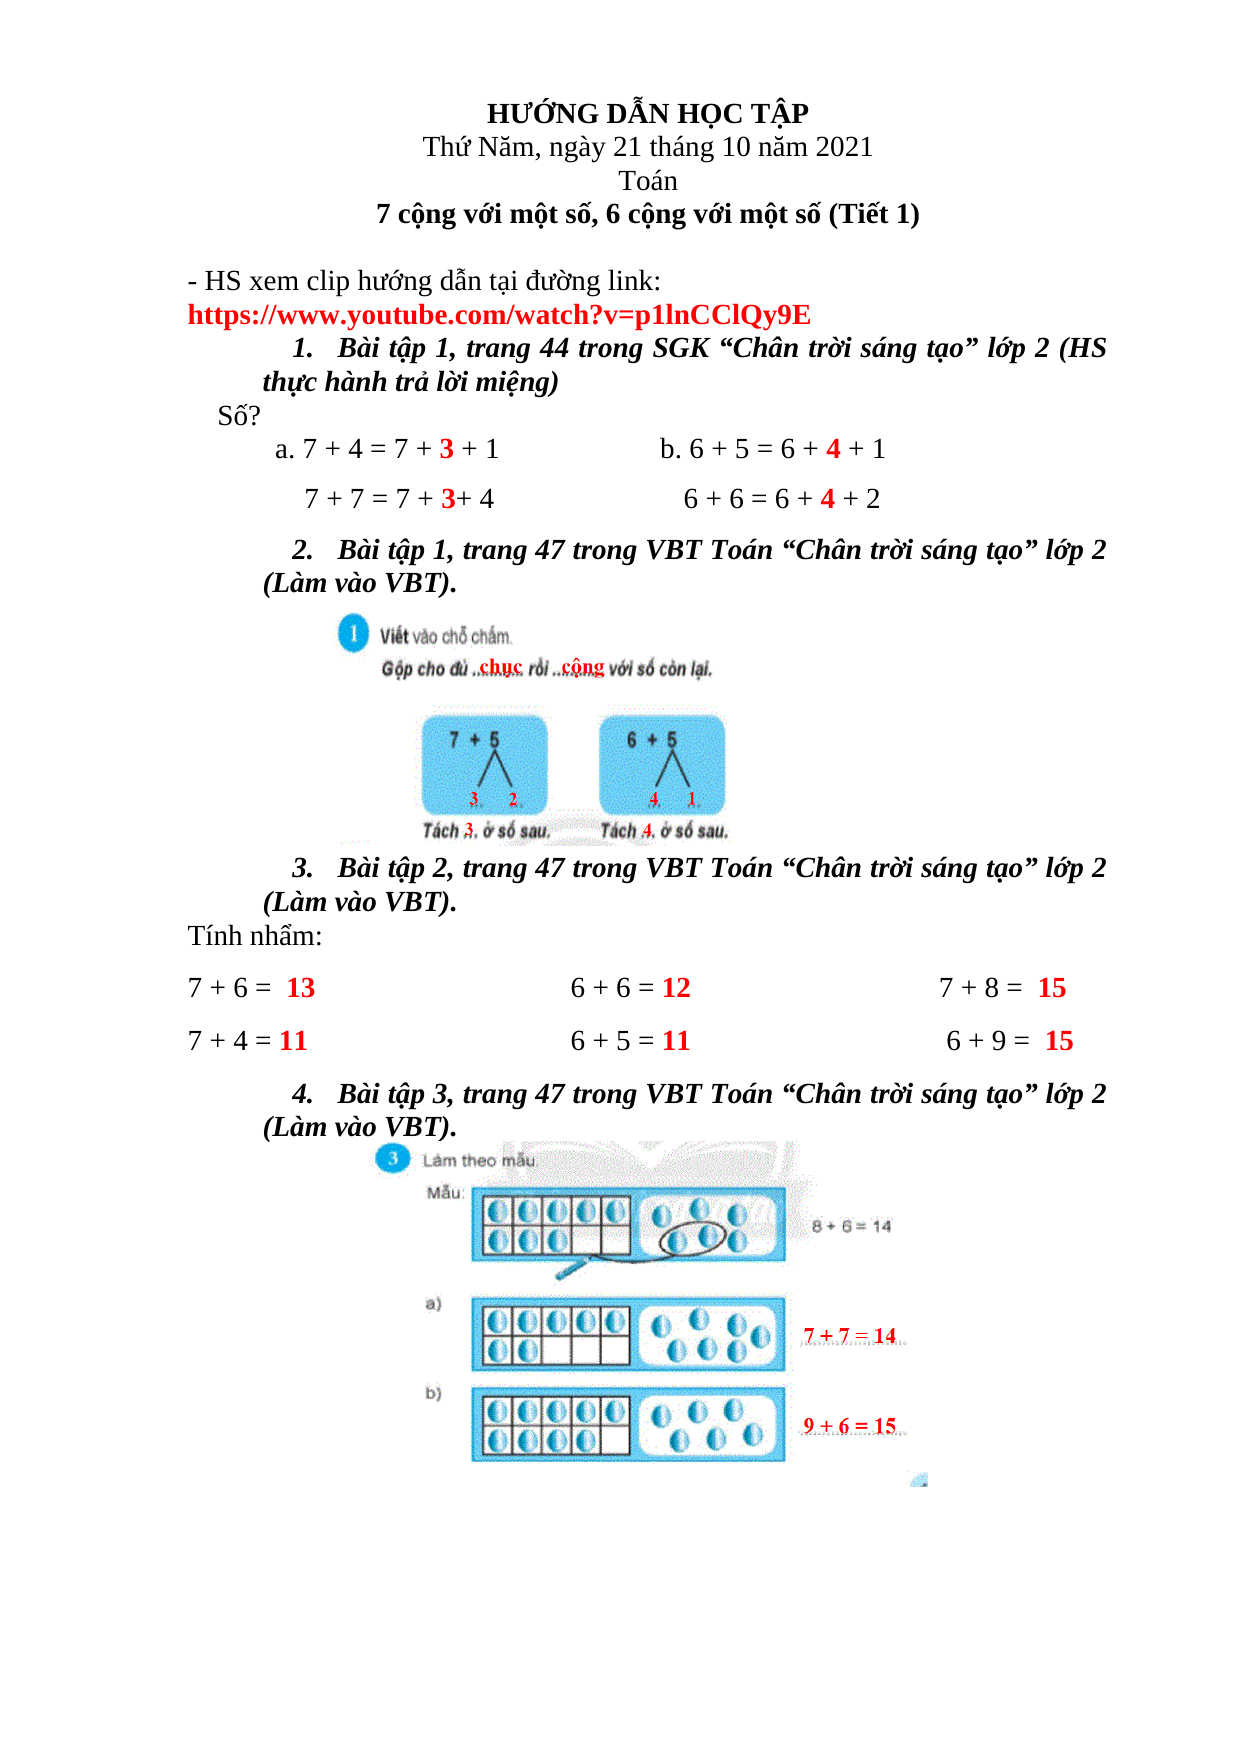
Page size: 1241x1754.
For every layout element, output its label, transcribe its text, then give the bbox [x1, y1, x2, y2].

list Bài tập 1, trang 47 trong VBT Toán “Chân trời sáng tạo” lớp 2 (Làm vào VBT). [262, 532, 1108, 599]
text 7 + 6 = 13 6 + 6 = 12 7 + 8 = 15 [187, 970, 1108, 1004]
text 7 + 4 = 11 6 + 5 = 11 6 + 9 = 15 [187, 1023, 1108, 1057]
text a. 7 + 4 = 7 + 3 + 1 b. 6 + 5 = 6 + 4 + 1 [187, 431, 1108, 465]
text Tính nhẩm: [187, 918, 1108, 951]
list Bài tập 1, trang 44 trong SGK “Chân trời sáng tạo” lớp 2 (HS thực hành trả lời miệng) [262, 331, 1108, 398]
list Bài tập 2, trang 47 trong VBT Toán “Chân trời sáng tạo” lớp 2 (Làm vào VBT). [262, 851, 1108, 918]
picture [331, 611, 797, 854]
text Thứ Năm, ngày 21 tháng 10 năm 2021 [187, 129, 1108, 163]
list Bài tập 3, trang 47 trong VBT Toán “Chân trời sáng tạo” lớp 2 (Làm vào VBT). [262, 1076, 1108, 1143]
list - HS xem clip hướng dẫn tại đường link: [187, 263, 1108, 297]
picture [363, 1141, 928, 1487]
text 7 + 7 = 7 + 3+ 4 6 + 6 = 6 + 4 + 2 [187, 482, 1108, 515]
list https://www.youtube.com/watch?v=p1lnCClQy9E [187, 297, 1108, 331]
text 7 cộng với một số, 6 cộng với một số (Tiết 1) [187, 196, 1108, 230]
text HƯỚNG DẪN HỌC TẬP [187, 96, 1108, 129]
text Toán [187, 163, 1108, 196]
list Số? [217, 398, 1108, 431]
